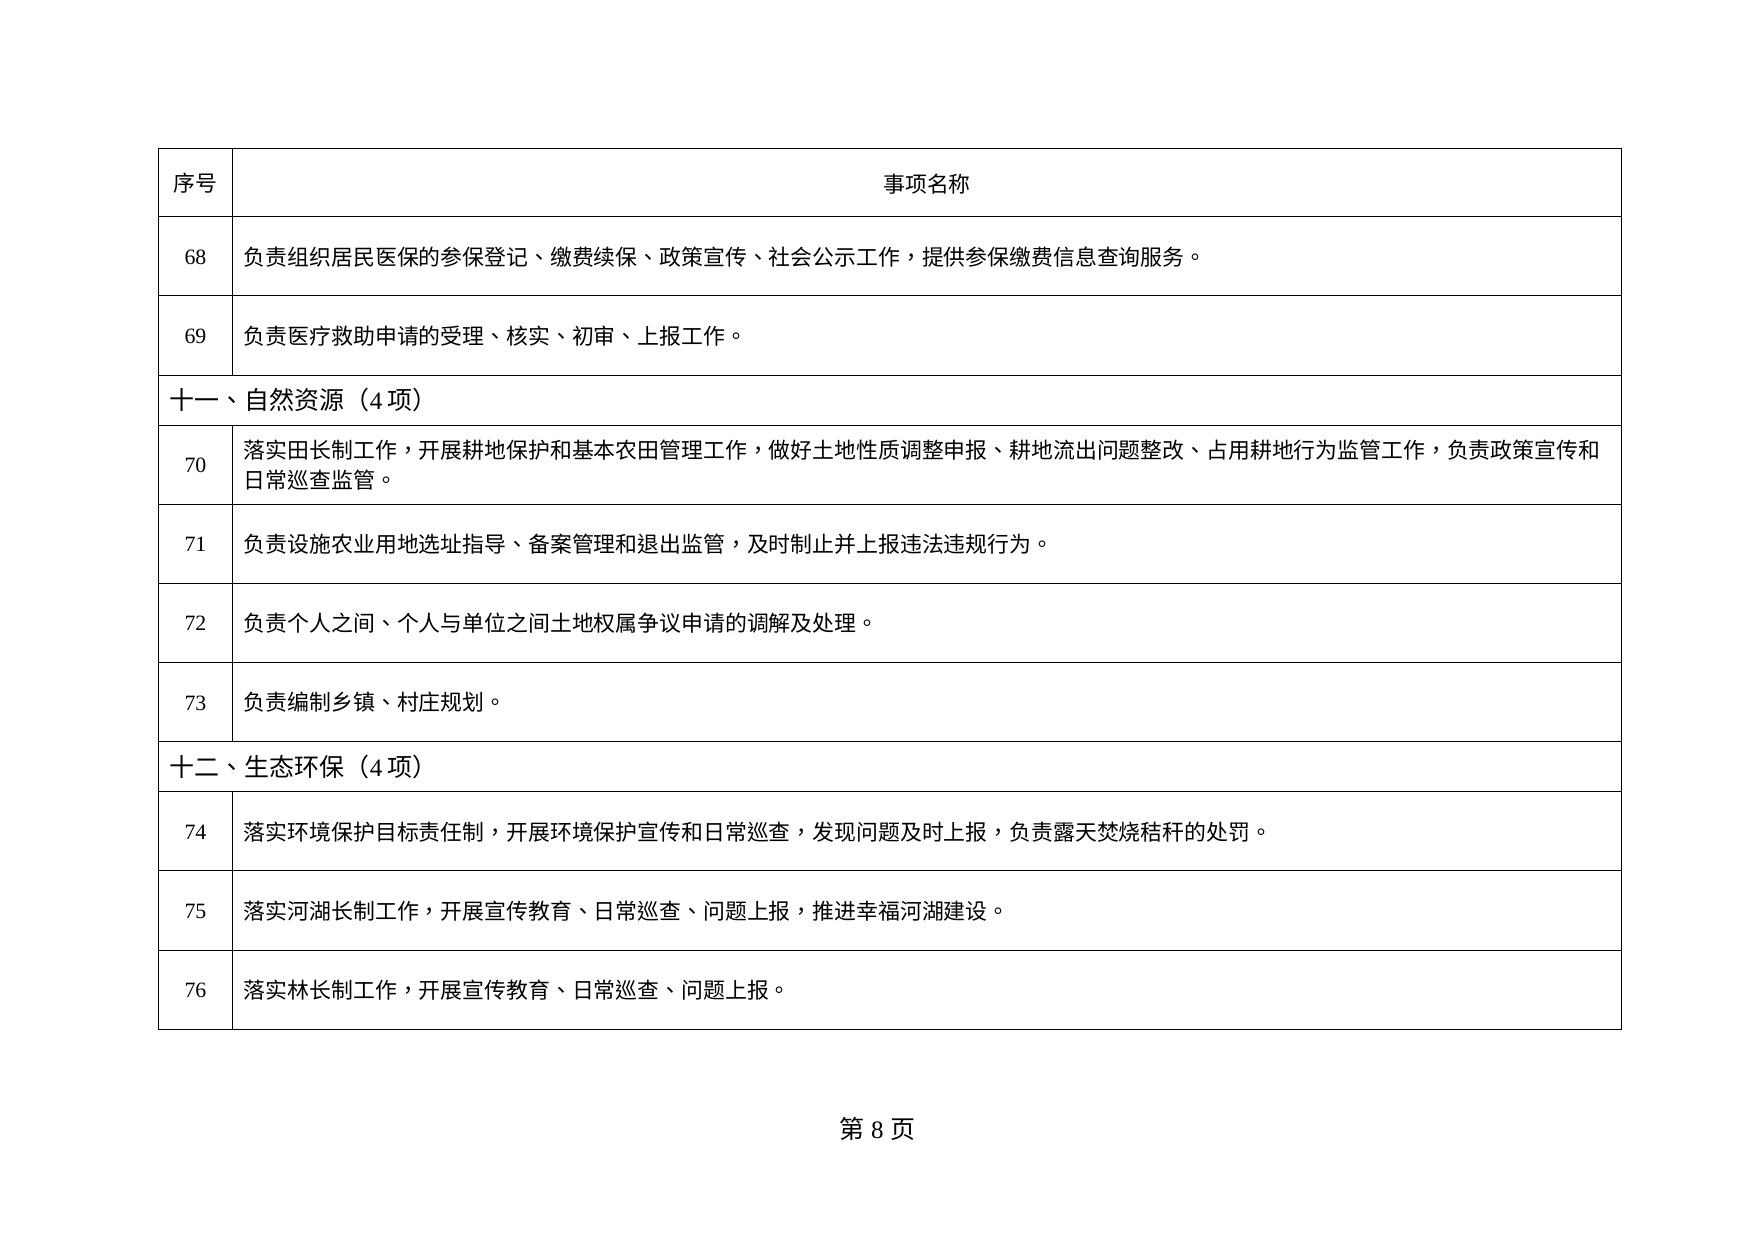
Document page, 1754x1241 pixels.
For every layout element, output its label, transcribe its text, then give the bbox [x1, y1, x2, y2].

table_cell 71 [159, 505, 232, 583]
table_cell 十二、生态环保（4项） [159, 742, 1621, 791]
table_cell 69 [159, 296, 232, 374]
table_cell 落实林长制工作，开展宣传教育、日常巡查、问题上报。 [233, 951, 1621, 1029]
table_cell 72 [159, 584, 232, 662]
table_cell 负责个人之间、个人与单位之间土地权属争议申请的调解及处理。 [233, 584, 1621, 662]
table_cell 负责编制乡镇、村庄规划。 [233, 663, 1621, 741]
table_cell 73 [159, 663, 232, 741]
table_cell 落实环境保护目标责任制，开展环境保护宣传和日常巡查，发现问题及时上报，负责露天焚烧秸秆的处罚。 [233, 792, 1621, 870]
table_header 事项名称 [233, 149, 1621, 216]
table_cell 负责医疗救助申请的受理、核实、初审、上报工作。 [233, 296, 1621, 374]
table_cell 负责组织居民医保的参保登记、缴费续保、政策宣传、社会公示工作，提供参保缴费信息查询服务。 [233, 217, 1621, 295]
table_cell 70 [159, 426, 232, 504]
table_cell 74 [159, 792, 232, 870]
table_header 序号 [159, 149, 232, 216]
table_cell 落实田长制工作，开展耕地保护和基本农田管理工作，做好土地性质调整申报、耕地流出问题整改、占用耕地行为监管工作，负责政策宣传和日常巡查监管。 [233, 426, 1621, 504]
table_cell 落实河湖长制工作，开展宣传教育、日常巡查、问题上报，推进幸福河湖建设。 [233, 871, 1621, 949]
table_cell 75 [159, 871, 232, 949]
table_cell 十一、自然资源（4项） [159, 376, 1621, 424]
table_cell 负责设施农业用地选址指导、备案管理和退出监管，及时制止并上报违法违规行为。 [233, 505, 1621, 583]
table_cell 76 [159, 951, 232, 1029]
table_cell 68 [159, 217, 232, 295]
